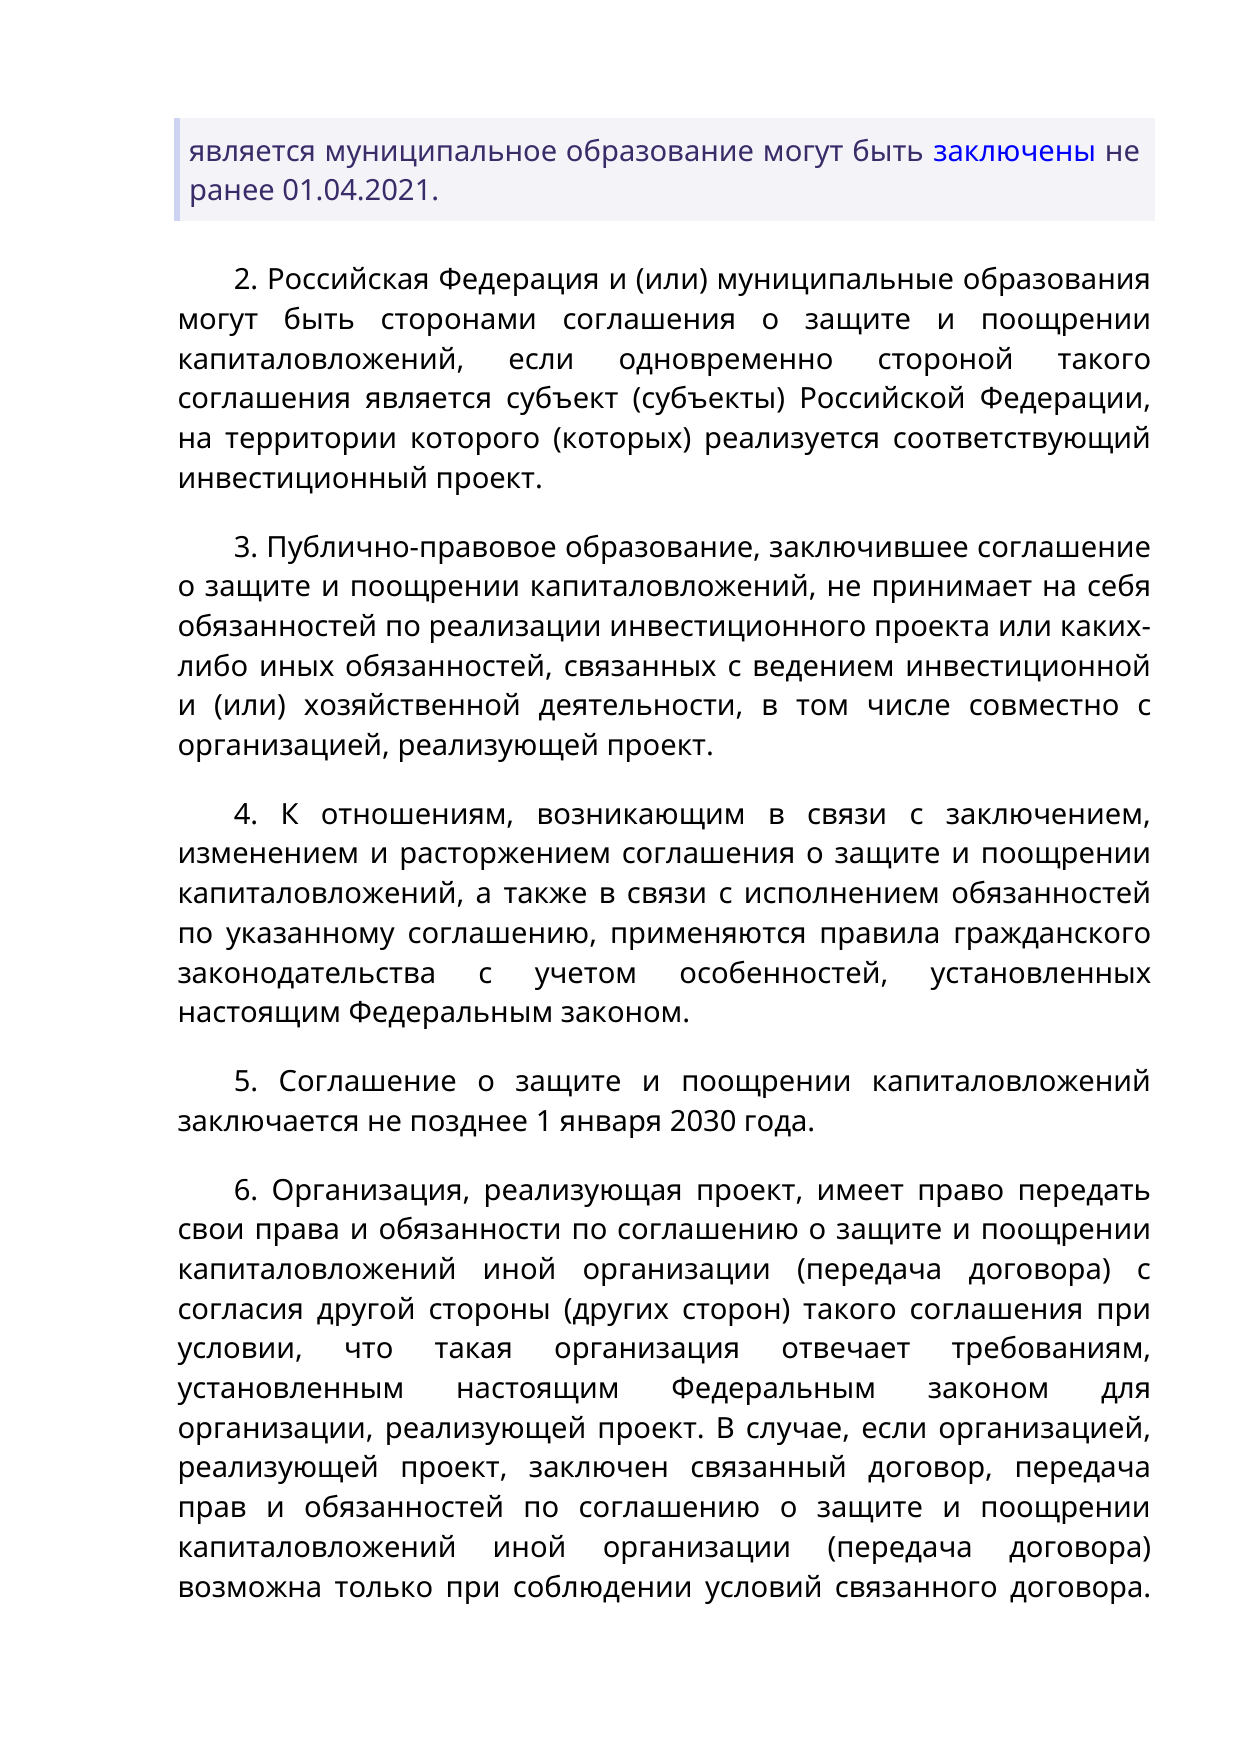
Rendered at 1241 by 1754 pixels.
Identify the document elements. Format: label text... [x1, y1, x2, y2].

text 2. Российская Федерация и (или) муниципальные образования могут быть сторонами соглашения о защите и поощрении капиталовложений, если одновременно стороной такого соглашения является субъект (субъекты) Российской Федерации, на территории которого (которых) реализуется соответствующий инвестиционный проект. [177, 258, 1152, 497]
text 5. Соглашение о защите и поощрении капиталовложений заключается не позднее 1 января 2030 года. [177, 1060, 1152, 1140]
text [177, 1169, 1152, 1606]
text 4. К отношениям, возникающим в связи с заключением, изменением и расторжением соглашения о защите и поощрении капиталовложений, а также в связи с исполнением обязанностей по указанному соглашению, применяются правила гражданского законодательства с учетом особенностей, установленных настоящим Федеральным законом. [177, 793, 1152, 1031]
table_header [180, 118, 1149, 221]
text 3. Публично-правовое образование, заключившее соглашение о защите и поощрении капиталовложений, не принимает на себя обязанностей по реализации инвестиционного проекта или каких-либо иных обязанностей, связанных с ведением инвестиционной и (или) хозяйственной деятельности, в том числе совместно с организацией, реализующей проект. [177, 526, 1152, 764]
